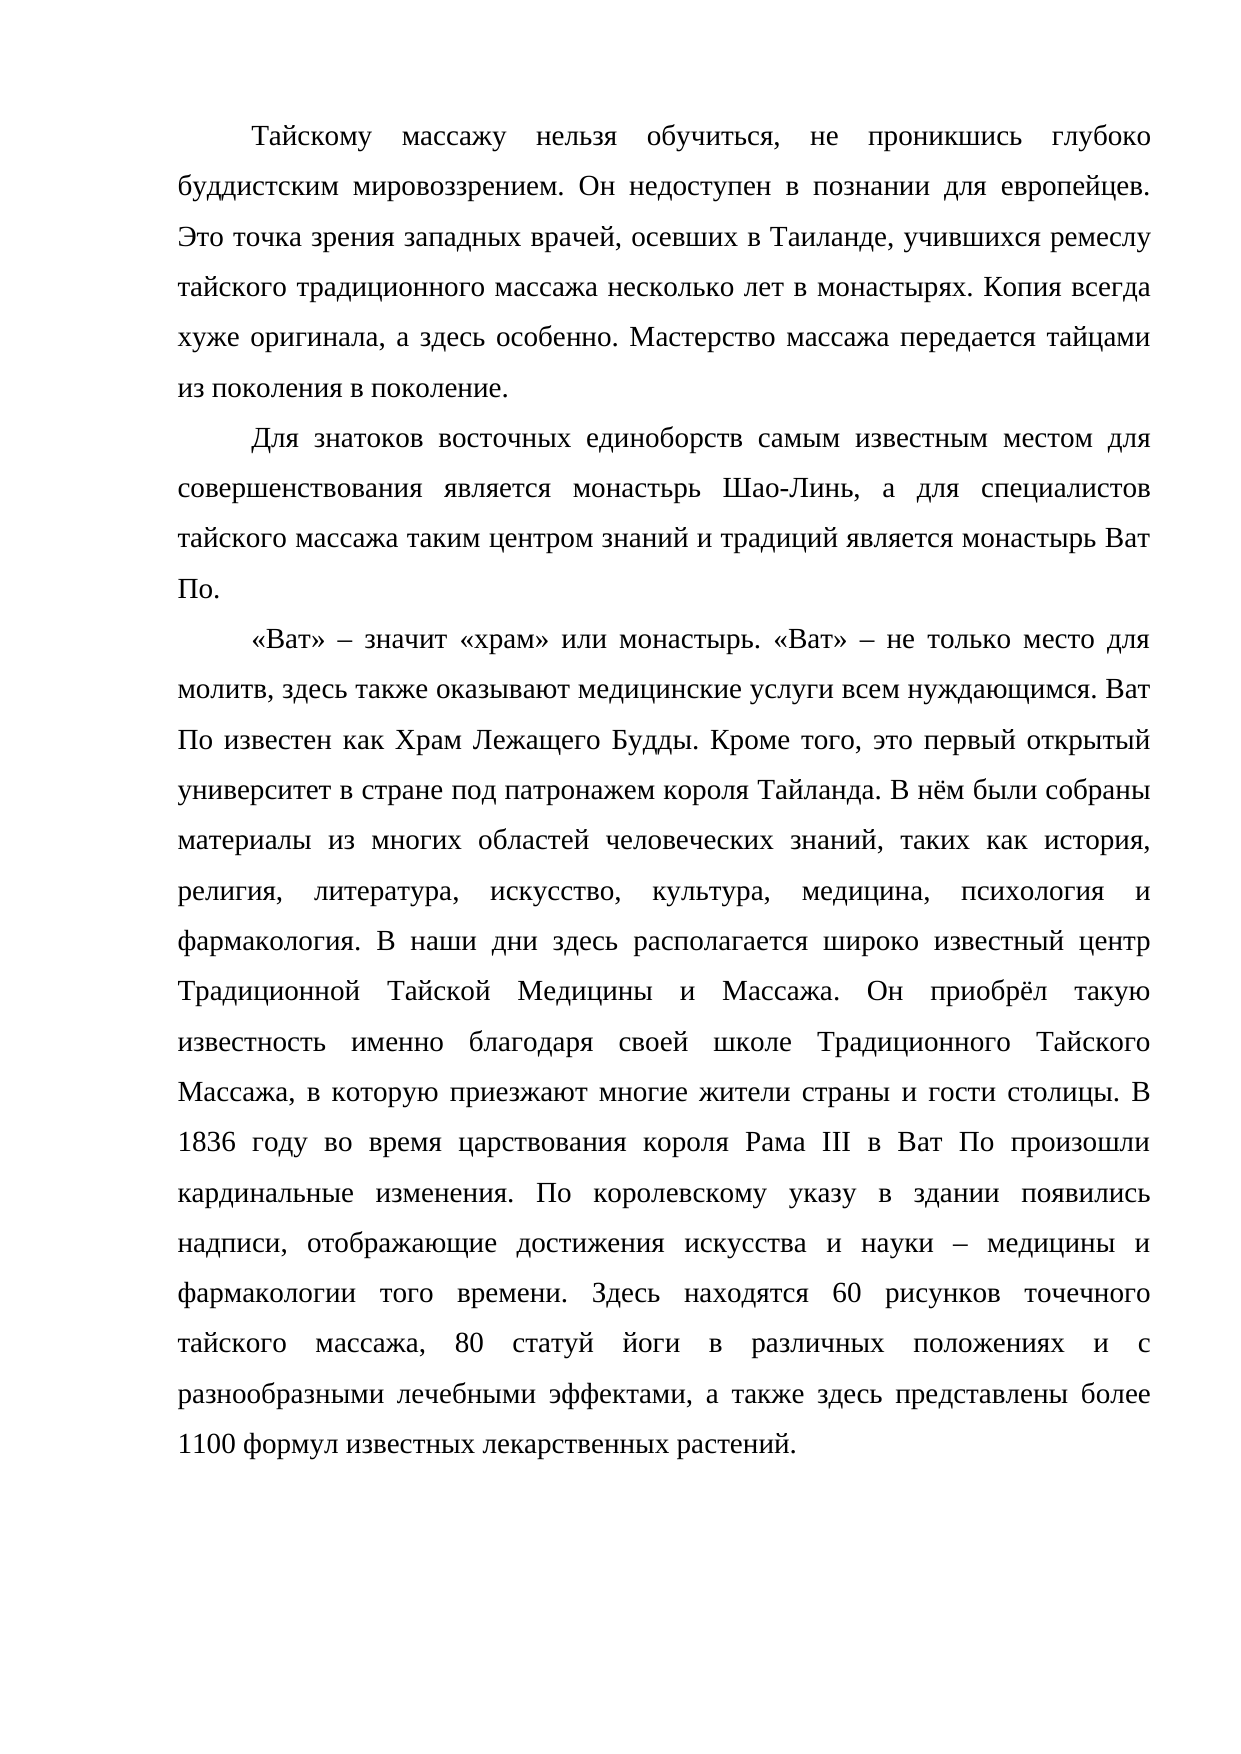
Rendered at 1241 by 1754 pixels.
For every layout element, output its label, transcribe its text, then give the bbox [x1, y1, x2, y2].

text «Ват» – значит «храм» или монастырь. «Ват» – не только место для молитв, здесь также оказывают медицинские услуги всем нуждающимся. Ват По известен как Храм Лежащего Будды. Кроме того, это первый открытый университет в стране под патронажем короля Тайланда. В нём были собраны материалы из многих областей человеческих знаний, таких как история, религия, литература, искусство, культура, медицина, психология и фармакология. В наши дни здесь располагается широко известный центр Традиционной Тайской Медицины и Массажа. Он приобрёл такую известность именно благодаря своей школе Традиционного Тайского Массажа, в которую приезжают многие жители страны и гости столицы. В 1836 году во время царствования короля Рама III в Ват По произошли кардинальные изменения. По королевскому указу в здании появились надписи, отображающие достижения искусства и науки – медицины и фармакологии того времени. Здесь находятся 60 рисунков точечного тайского массажа, 80 статуй йоги в различных положениях и с разнообразными лечебными эффектами, а также здесь представлены более 1100 формул известных лекарственных растений. [177, 621, 1152, 1460]
text Для знатоков восточных единоборств самым известным местом для совершенствования является монастьрь Шао-Линь, а для специалистов тайского массажа таким центром знаний и традиций является монастырь Ват По. [177, 420, 1152, 604]
text Тайскому массажу нельзя обучиться, не проникшись глубоко буддистским мировоззрением. Он недоступен в познании для европейцев. Это точка зрения западных врачей, осевших в Таиланде, учившихся ремеслу тайского традиционного массажа несколько лет в монастырях. Копия всегда хуже оригинала, а здесь особенно. Мастерство массажа передается тайцами из поколения в поколение. [177, 118, 1152, 403]
